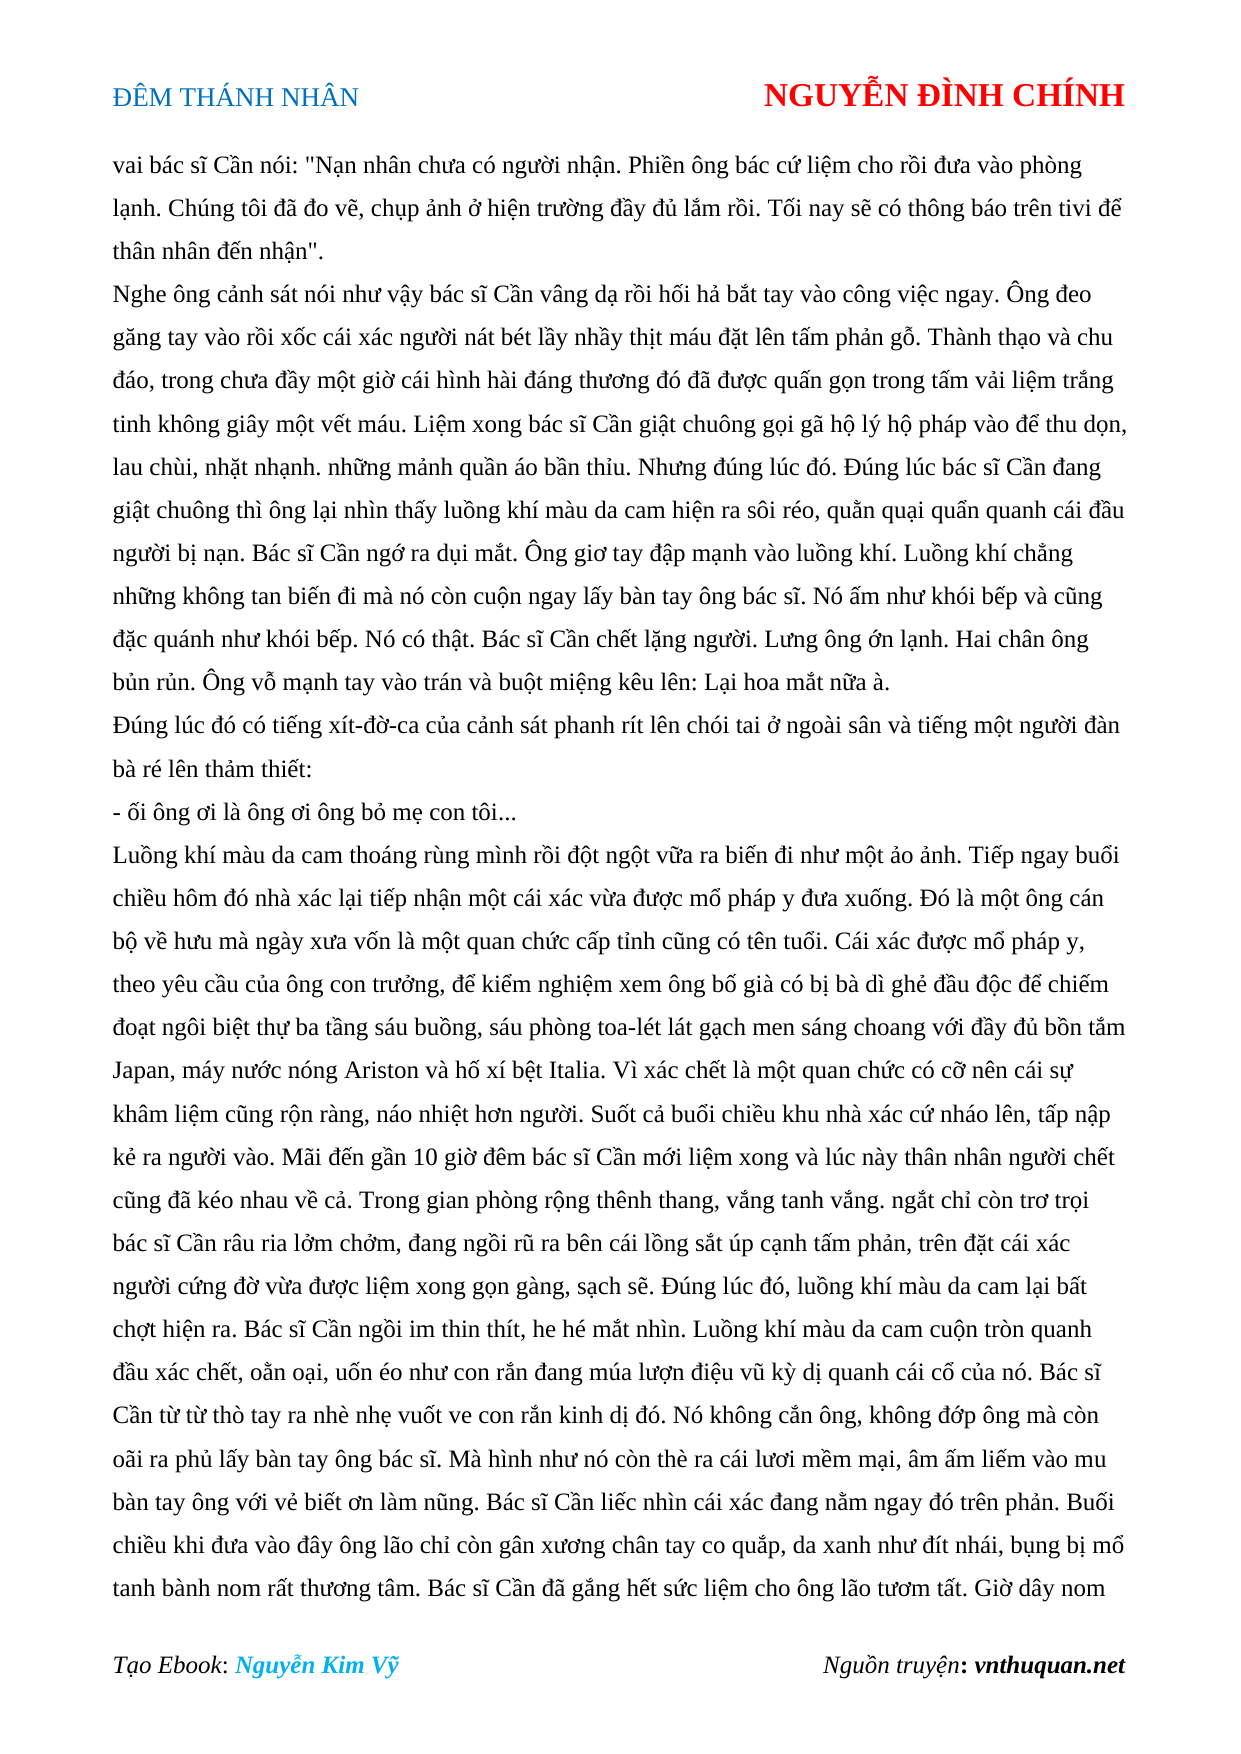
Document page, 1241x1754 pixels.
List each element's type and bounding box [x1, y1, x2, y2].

text [112, 150, 1128, 1602]
